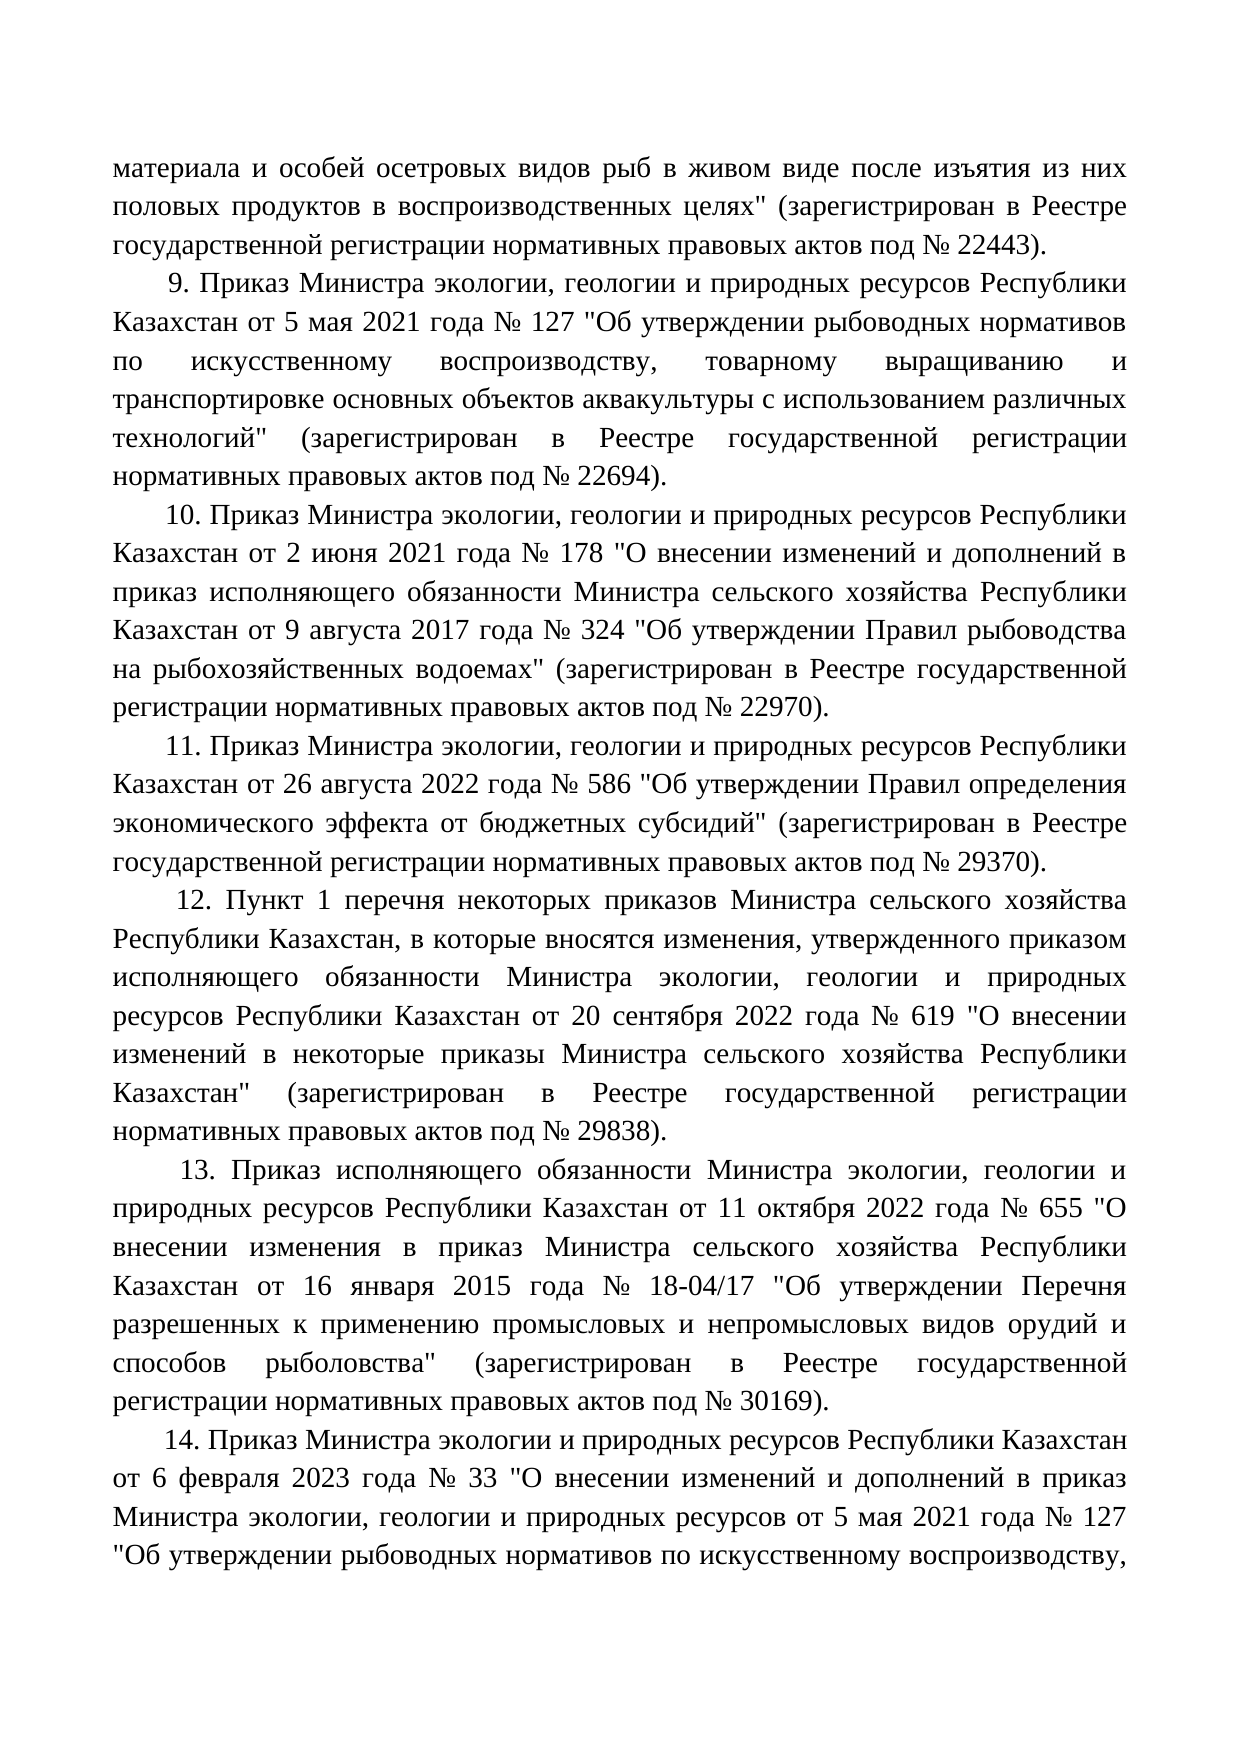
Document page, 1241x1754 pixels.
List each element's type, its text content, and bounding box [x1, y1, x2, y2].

text 11. Приказ Министра экологии, геологии и природных ресурсов Республики Казахстан от 26 августа 2022 года № 586 "Об утверждении Правил определения экономического эффекта от бюджетных субсидий" (зарегистрирован в Реестре государственной регистрации нормативных правовых актов под № 29370). [112, 728, 1128, 877]
text 12. Пункт 1 перечня некоторых приказов Министра сельского хозяйства Республики Казахстан, в которые вносятся изменения, утвержденного приказом исполняющего обязанности Министра экологии, геологии и природных ресурсов Республики Казахстан от 20 сентября 2022 года № 619 "О внесении изменений в некоторые приказы Министра сельского хозяйства Республики Казахстан" (зарегистрирован в Реестре государственной регистрации нормативных правовых актов под № 29838). [112, 882, 1128, 1147]
text 10. Приказ Министра экологии, геологии и природных ресурсов Республики Казахстан от 2 июня 2021 года № 178 "О внесении изменений и дополнений в приказ исполняющего обязанности Министра сельского хозяйства Республики Казахстан от 9 августа 2017 года № 324 "Об утверждении Правил рыбоводства на рыбохозяйственных водоемах" (зарегистрирован в Реестре государственной регистрации нормативных правовых актов под № 22970). [112, 497, 1128, 723]
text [112, 1422, 1128, 1571]
text 13. Приказ исполняющего обязанности Министра экологии, геологии и природных ресурсов Республики Казахстан от 11 октября 2022 года № 655 "О внесении изменения в приказ Министра сельского хозяйства Республики Казахстан от 16 января 2015 года № 18-04/17 "Об утверждении Перечня разрешенных к применению промысловых и непромысловых видов орудий и способов рыболовства" (зарегистрирован в Реестре государственной регистрации нормативных правовых актов под № 30169). [112, 1152, 1128, 1417]
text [112, 150, 1128, 261]
text 9. Приказ Министра экологии, геологии и природных ресурсов Республики Казахстан от 5 мая 2021 года № 127 "Об утверждении рыбоводных нормативов по искусственному воспроизводству, товарному выращиванию и транспортировке основных объектов аквакультуры с использованием различных технологий" (зарегистрирован в Реестре государственной регистрации нормативных правовых актов под № 22694). [112, 266, 1128, 492]
